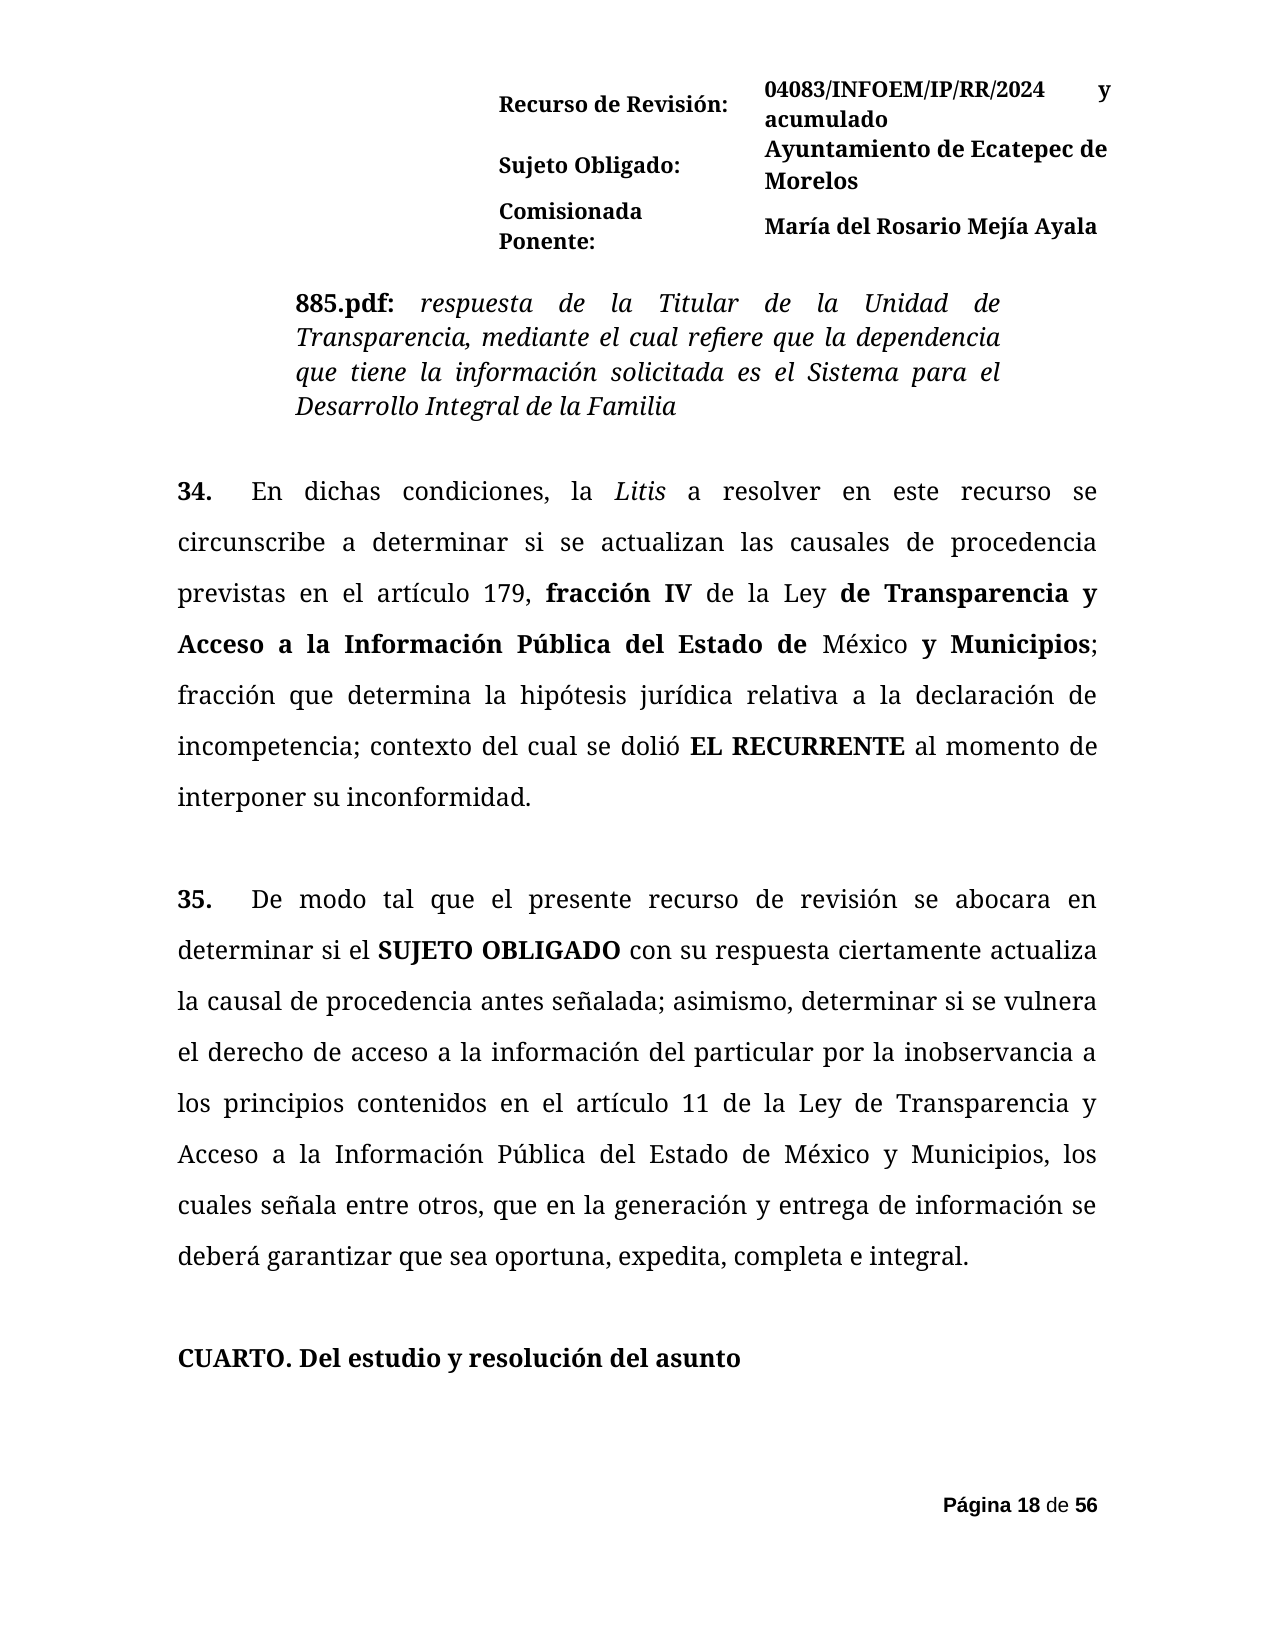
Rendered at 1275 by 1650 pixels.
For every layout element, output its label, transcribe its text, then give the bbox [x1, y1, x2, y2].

text CUARTO. Del estudio y resolución del asunto [177, 1341, 1098, 1375]
list En dichas condiciones, la Litis a resolver en este recurso se circunscribe a determinar si se actualizan las causales de procedencia previstas en el artículo 179, fracción IV de la Ley de Transparencia y Acceso a la Información Pública del Estado de México y Municipios; fracción que determina la hipótesis jurídica relativa a la declaración de incompetencia; contexto del cual se dolió EL RECURRENTE al momento de interponer su inconformidad. [177, 473, 1098, 814]
list De modo tal que el presente recurso de revisión se abocara en determinar si el SUJETO OBLIGADO con su respuesta ciertamente actualiza la causal de procedencia antes señalada; asimismo, determinar si se vulnera el derecho de acceso a la información del particular por la inobservancia a los principios contenidos en el artículo 11 de la Ley de Transparencia y Acceso a la Información Pública del Estado de México y Municipios, los cuales señala entre otros, que en la generación y entrega de información se deberá garantizar que sea oportuna, expedita, completa e integral. [177, 882, 1098, 1273]
list 885.pdf: respuesta de la Titular de la Unidad de Transparencia, mediante el cual refiere que la dependencia que tiene la información solicitada es el Sistema para el Desarrollo Integral de la Familia [295, 286, 1004, 422]
